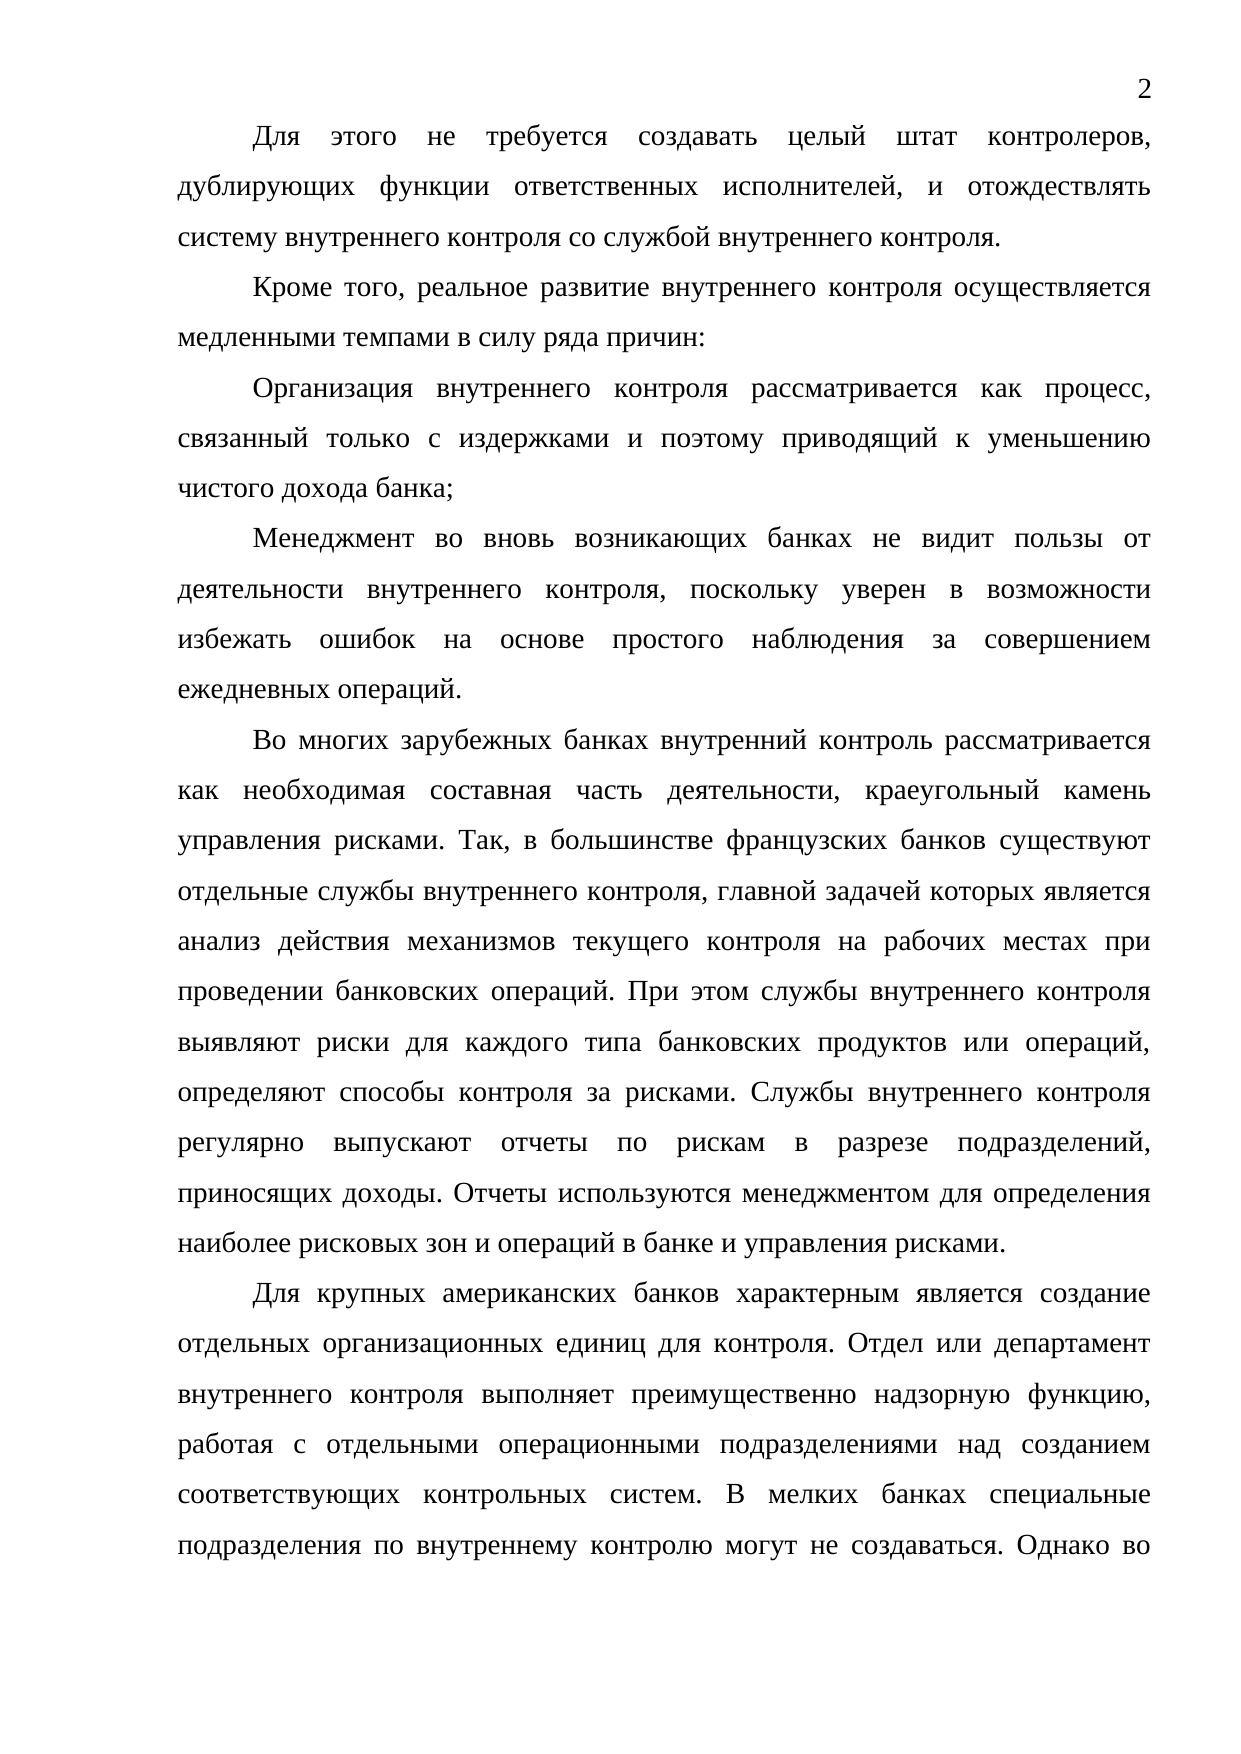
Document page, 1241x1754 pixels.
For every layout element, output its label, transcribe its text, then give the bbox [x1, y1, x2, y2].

text Организация внутреннего контроля рассматривается как процесс, связанный только с издержками и поэтому приводящий к уменьшению чистого дохода банка; [177, 370, 1152, 504]
text Во многих зарубежных банках внутренний контроль рассматривается как необходимая составная часть деятельности, краеугольный камень управления рисками. Так, в большинстве французских банков существуют отдельные службы внутреннего контроля, главной задачей которых является анализ действия механизмов текущего контроля на рабочих местах при проведении банковских операций. При этом службы внутреннего контроля выявляют риски для каждого типа банковских продуктов или операций, определяют способы контроля за рисками. Службы внутреннего контроля регулярно выпускают отчеты по рискам в разрезе подразделений, приносящих доходы. Отчеты используются менеджментом для определения наиболее рисковых зон и операций в банке и управления рисками. [177, 722, 1152, 1258]
text Для этого не требуется создавать целый штат контролеров, дублирующих функции ответственных исполнителей, и отождествлять систему внутреннего контроля со службой внутреннего контроля. [177, 118, 1152, 252]
text Кроме того, реальное развитие внутреннего контроля осуществляется медленными темпами в силу ряда причин: [177, 269, 1152, 353]
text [177, 1275, 1152, 1560]
text Менеджмент во вновь возникающих банках не видит пользы от деятельности внутреннего контроля, поскольку уверен в возможности избежать ошибок на основе простого наблюдения за совершением ежедневных операций. [177, 521, 1152, 705]
